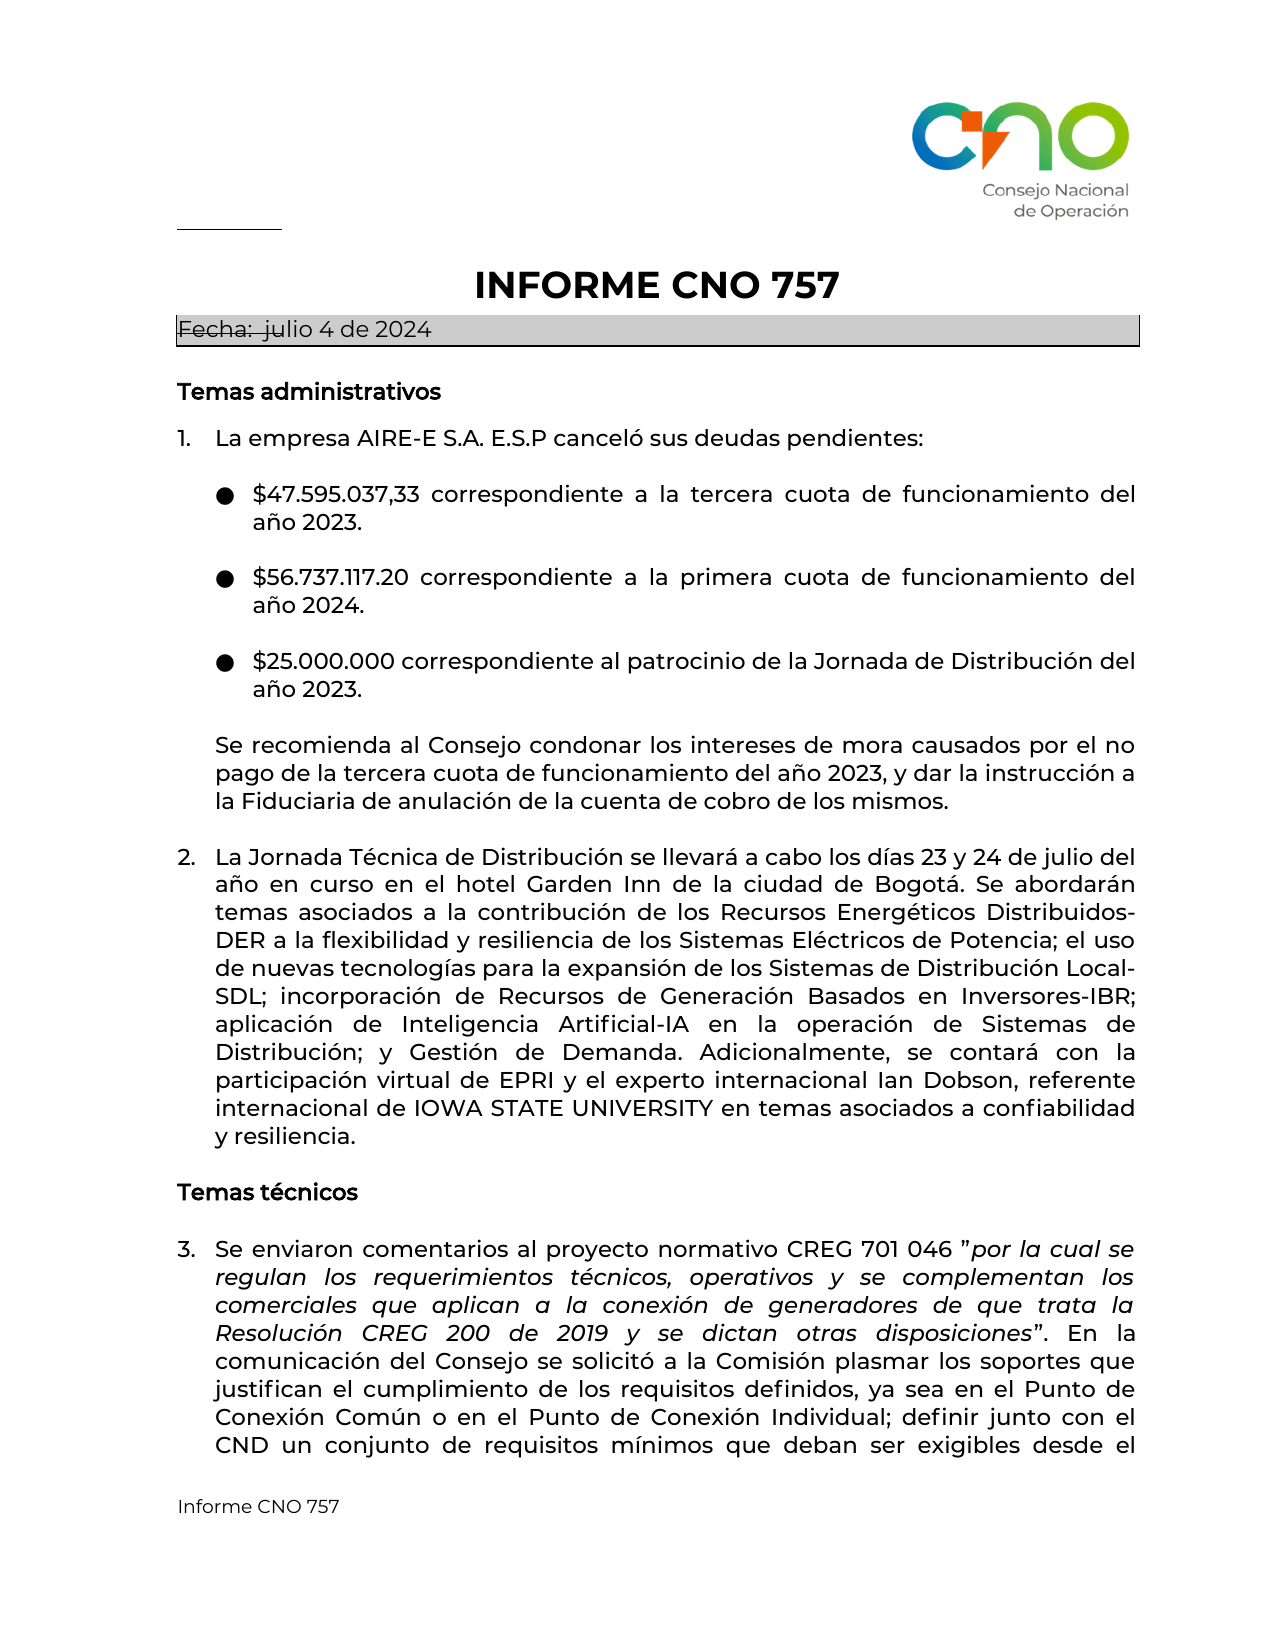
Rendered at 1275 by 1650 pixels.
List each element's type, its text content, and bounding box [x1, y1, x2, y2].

list La empresa AIRE-E S.A. E.S.P canceló sus deudas pendientes: [177, 424, 1137, 452]
list La Jornada Técnica de Distribución se llevará a cabo los días 23 y 24 de julio del año en curso en el hotel Garden Inn de la ciudad de Bogotá. Se abordarán temas asociados a la contribución de los Recursos Energéticos Distribuidos-DER a la flexibilidad y resiliencia de los Sistemas Eléctricos de Potencia; el uso de nuevas tecnologías para la expansión de los Sistemas de Distribución Local-SDL; incorporación de Recursos de Generación Basados en Inversores-IBR; aplicación de Inteligencia Artificial-IA en la operación de Sistemas de Distribución; y Gestión de Demanda. Adicionalmente, se contará con la participación virtual de EPRI y el experto internacional Ian Dobson, referente internacional de IOWA STATE UNIVERSITY en temas asociados a confiabilidad y resiliencia. [177, 843, 1137, 1150]
text Temas administrativos [177, 377, 1137, 405]
picture [906, 88, 1137, 230]
text Se recomienda al Consejo condonar los intereses de mora causados por el no pago de la tercera cuota de funcionamiento del año 2023, y dar la instrucción a la Fiduciaria de anulación de la cuenta de cobro de los mismos. [215, 731, 1137, 815]
text INFORME CNO 757 [177, 263, 1137, 308]
list $25.000.000 correspondiente al patrocinio de la Jornada de Distribución del año 2023. [215, 647, 1137, 703]
list $56.737.117.20 correspondiente a la primera cuota de funcionamiento del año 2024. [215, 563, 1137, 619]
text Fecha: julio 4 de 2024 [177, 315, 1139, 345]
list $47.595.037,33 correspondiente a la tercera cuota de funcionamiento del año 2023. [215, 480, 1137, 536]
text Temas técnicos [177, 1178, 1137, 1206]
